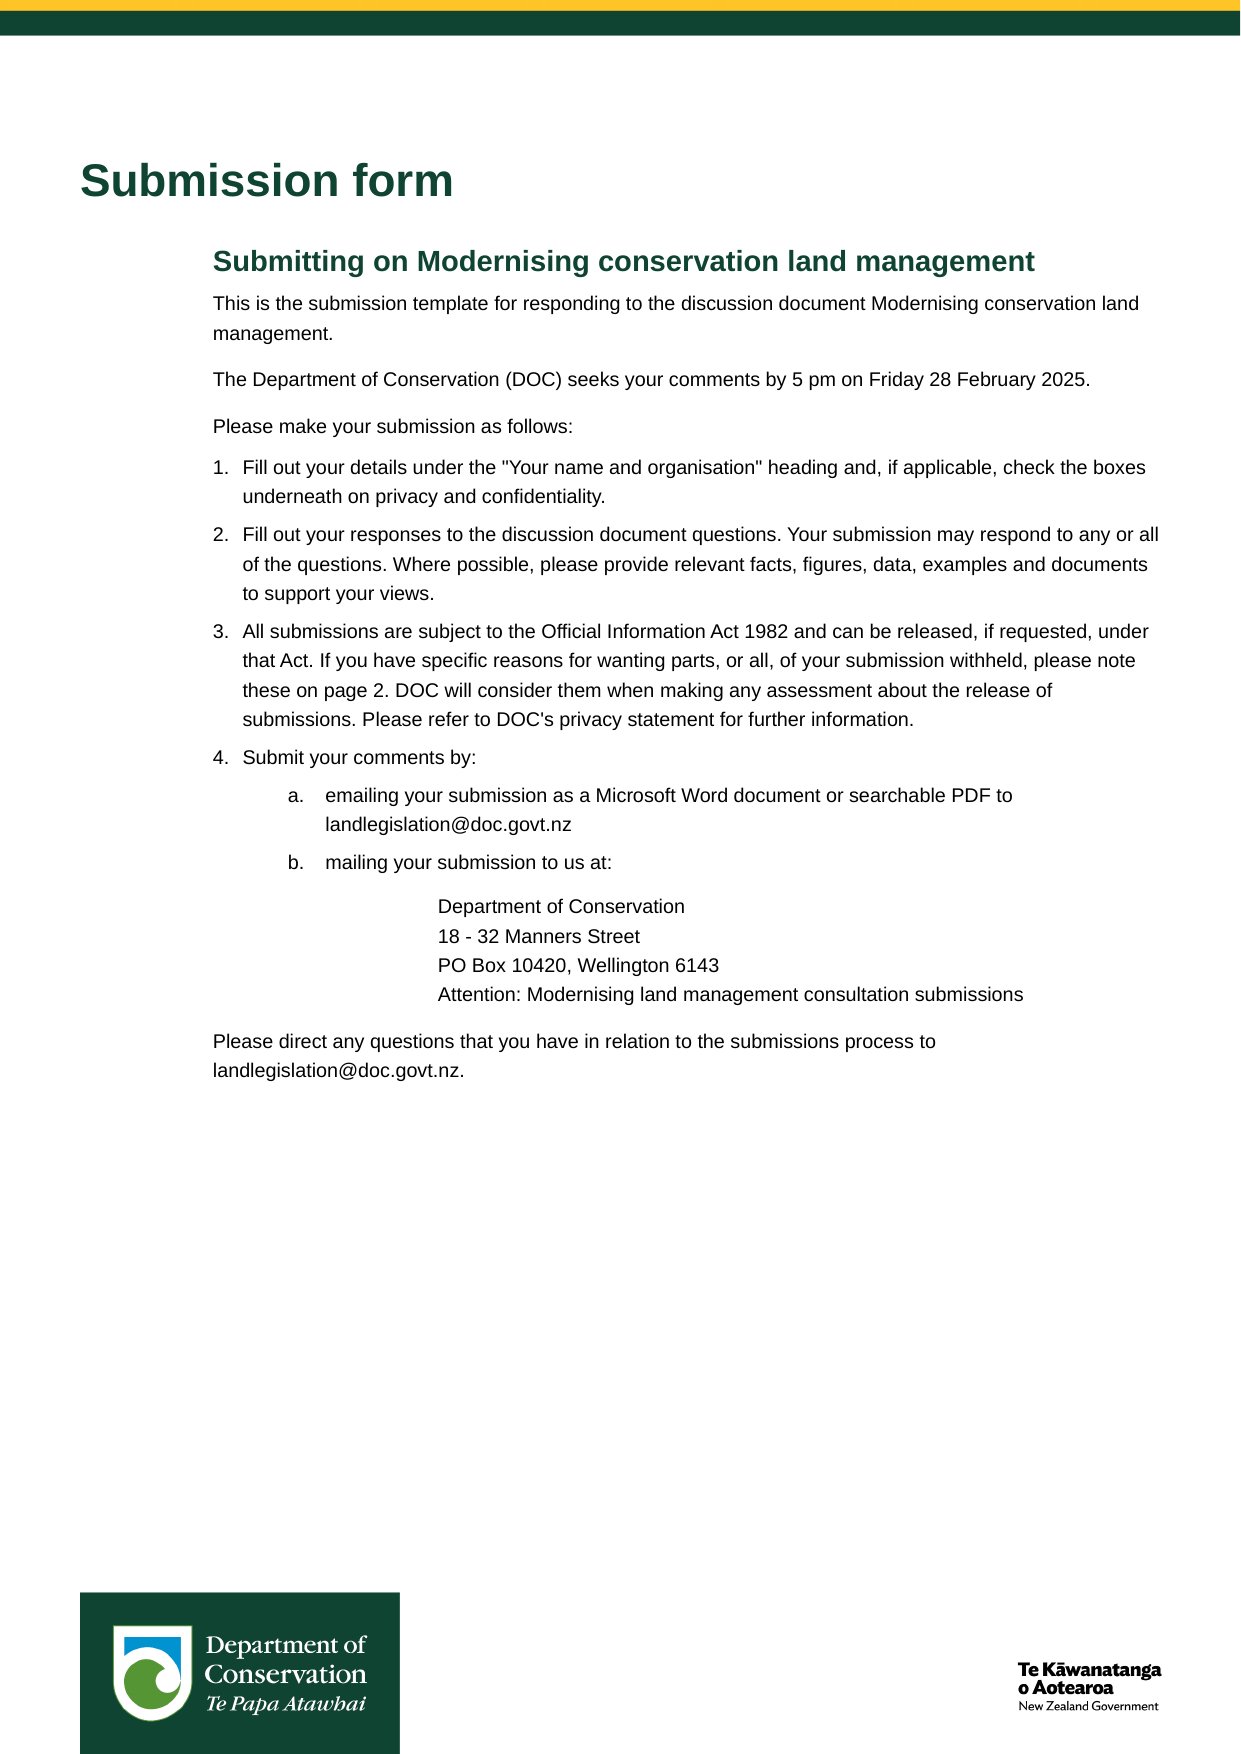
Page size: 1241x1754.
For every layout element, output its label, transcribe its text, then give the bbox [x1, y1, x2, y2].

text Please direct any questions that you have in relation to the submissions process to landlegislation@doc.govt.nz. [213, 1023, 1166, 1082]
text The Department of Conservation (DOC) seeks your comments by 5 pm on Friday 28 February 2025. [213, 362, 1166, 391]
text Please make your submission as follows: [213, 409, 1166, 438]
subtitle Submission form [80, 154, 1166, 206]
picture [0, 0, 1241, 1754]
list Submit your comments by: [213, 746, 1166, 769]
text This is the submission template for responding to the discussion document Modernising conservation land management. [213, 286, 1166, 344]
subtitle Submitting on Modernising conservation land management [213, 244, 1166, 277]
text Department of Conservation 18 - 32 Manners Street PO Box 10420, Wellington 6143 Attention: Modernising land management consultation submissions [438, 889, 1166, 1006]
list Fill out your details under the "Your name and organisation" heading and, if applicable, check the boxes underneath on privacy and confidentiality. [213, 456, 1166, 508]
list mailing your submission to us at: [288, 851, 1166, 874]
list Fill out your responses to the discussion document questions. Your submission may respond to any or all of the questions. Where possible, please provide relevant facts, figures, data, examples and documents to support your views. [213, 523, 1166, 604]
list emailing your submission as a Microsoft Word document or searchable PDF to landlegislation@doc.govt.nz [288, 784, 1166, 836]
list All submissions are subject to the Official Information Act 1982 and can be released, if requested, under that Act. If you have specific reasons for wanting parts, or all, of your submission withheld, please note these on page 2. DOC will consider them when making any assessment about the release of submissions. Please refer to DOC's privacy statement for further information. [213, 620, 1166, 731]
